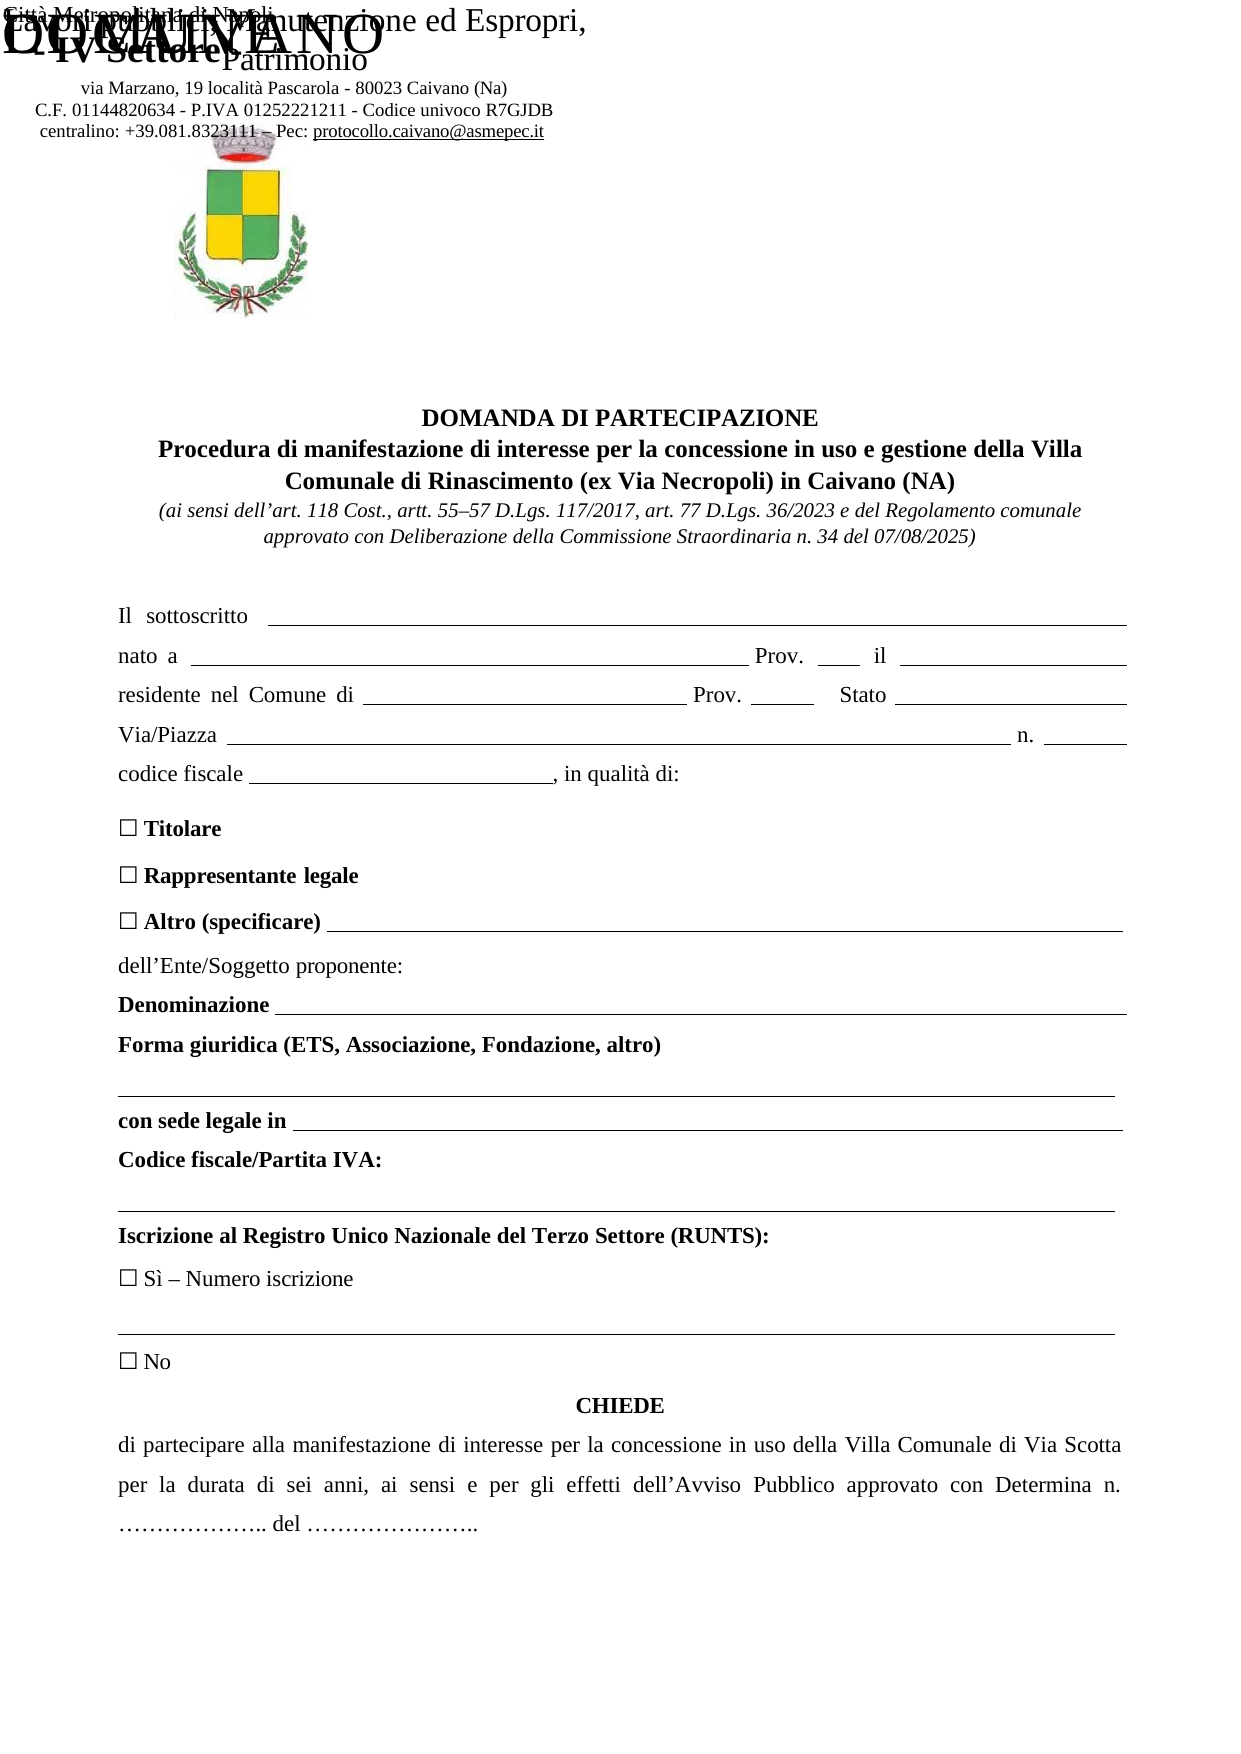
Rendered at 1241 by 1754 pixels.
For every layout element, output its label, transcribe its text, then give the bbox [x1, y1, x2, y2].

text Procedura di manifestazione di interesse per la concessione in uso e gestione della Villa Comunale di Rinascimento (ex Via Necropoli) in Caivano (NA) [107, 434, 1132, 495]
list Titolare [118, 812, 1137, 843]
text Denominazione Forma giuridica (ETS, Associazione, Fondazione, altro) [118, 991, 1127, 1057]
text con sede legale in Codice fiscale/Partita IVA: [118, 1107, 1123, 1173]
list Sì – Numero iscrizione [118, 1262, 1137, 1293]
text (ai sensi dell’art. 118 Cost., artt. 55–57 D.Lgs. 117/2017, art. 77 D.Lgs. 36/2023 e del Regolamento comunale approvato con Deliberazione della Commissione Straordinaria n. 34 del 07/08/2025) [159, 498, 1137, 548]
list No [118, 1345, 1137, 1376]
list Altro (specificare) [118, 905, 1137, 936]
subtitle CHIEDE [103, 1392, 1137, 1418]
list Rappresentante legale [118, 859, 1137, 890]
text Il sottoscritto nato a Prov. il residente nel Comune di Prov. Stato Via/Piazza n. codice fiscale , in qualità di: [118, 602, 1128, 787]
text DOMANDA DI PARTECIPAZIONE [103, 403, 1137, 432]
text dell’Ente/Soggetto proponente: [118, 952, 1137, 978]
text Iscrizione al Registro Unico Nazionale del Terzo Settore (RUNTS): [118, 1222, 1137, 1249]
text di partecipare alla manifestazione di interesse per la concessione in uso della Villa Comunale di Via Scotta per la durata di sei anni, ai sensi e per gli effetti dell’Avviso Pubblico approvato con Determina n. ……………….. del ………………….. [118, 1431, 1122, 1536]
picture [174, 123, 310, 319]
